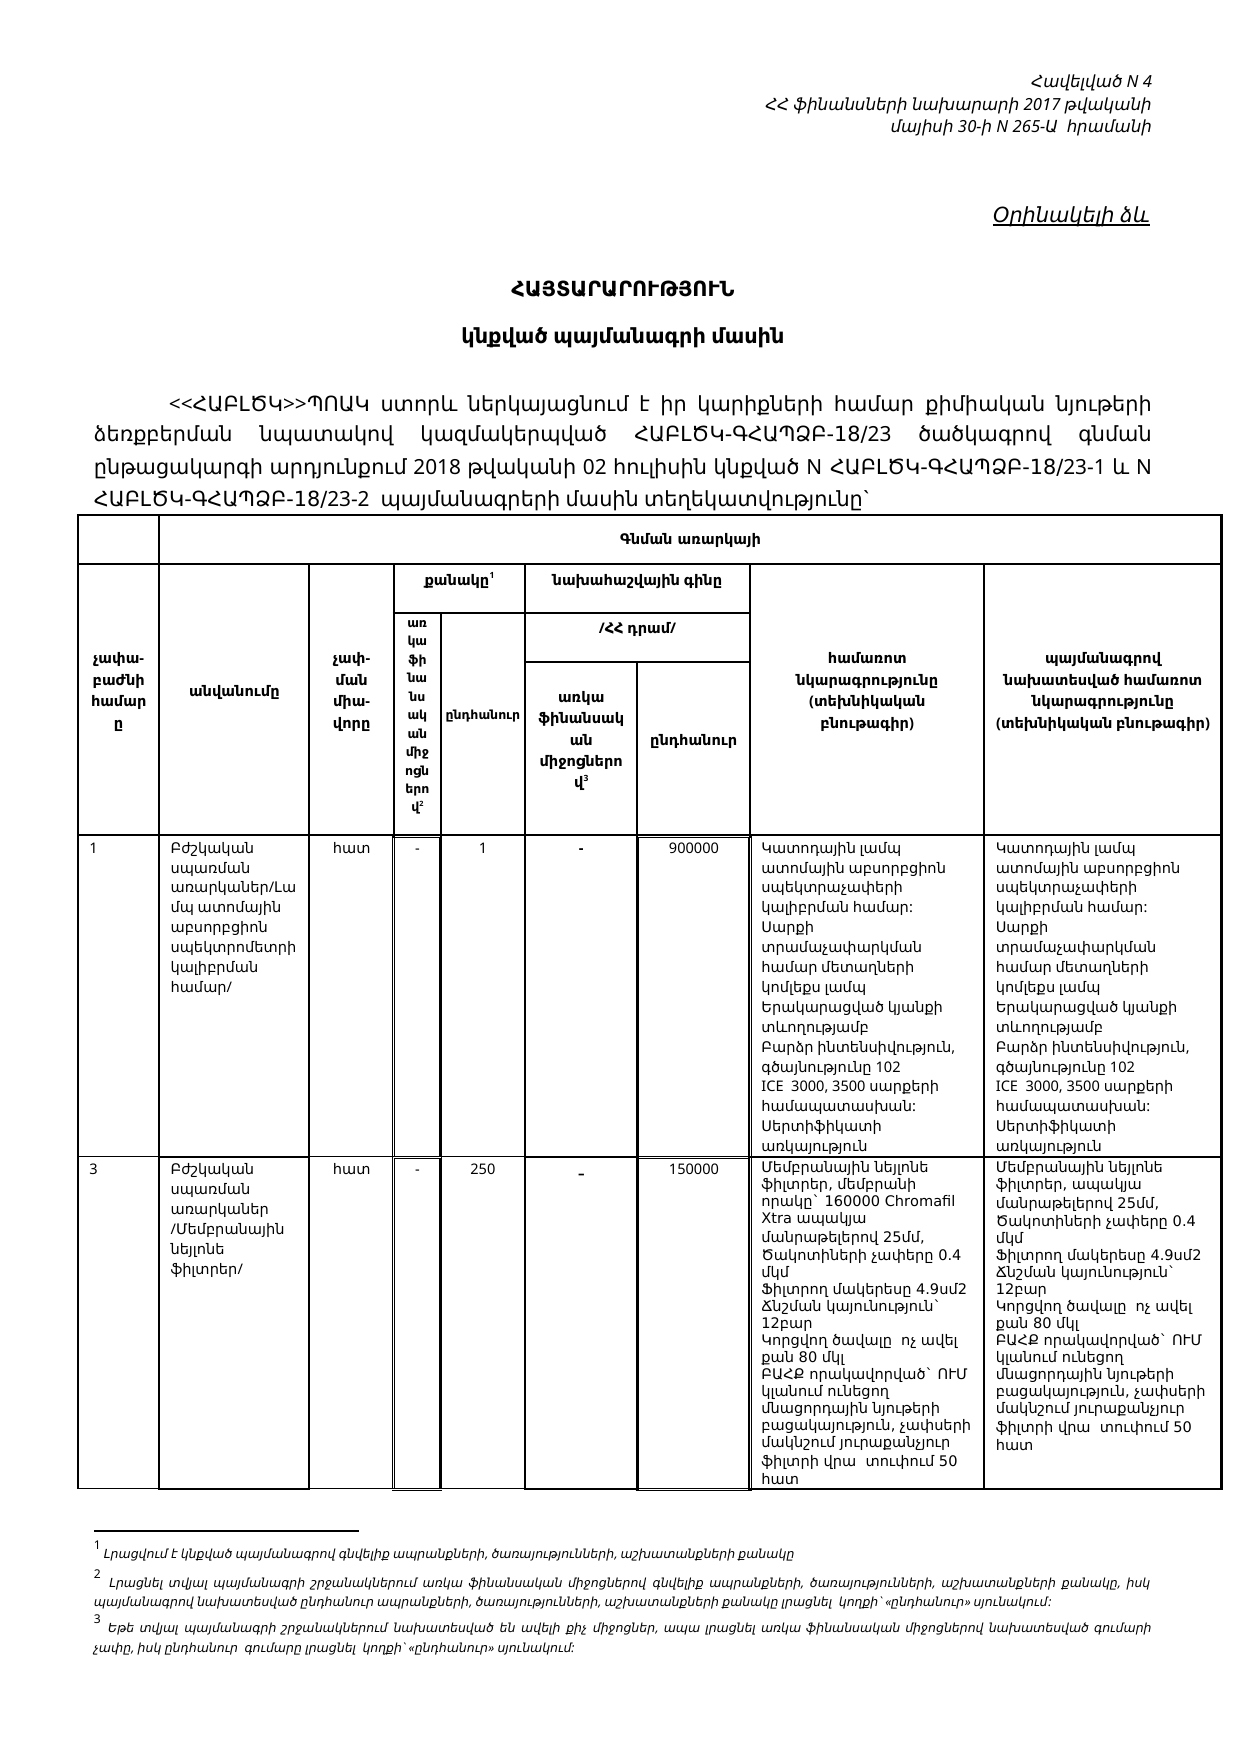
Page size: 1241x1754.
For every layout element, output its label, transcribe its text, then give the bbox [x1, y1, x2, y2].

table_cell Մեմբրանային նեյլոնե ֆիլտրեր, ապակյա մանրաթելերով 25մմ, Ծակոտիների չափերը 0.4 մկմ Ֆիլտրող մակերեսը 4.9սմ2 Ճնշման կայունություն` 12բար Կորցվող ծավալը ոչ ավել քան 80 մկլ ԲԱՀՔ որակավորված` ՈՒՄ կլանում ունեցող մնացորդային նյութերի բացակայություն, չափսերի մակնշում յուրաքանչյուր ֆիլտրի վրա տուփում 50 հատ [985, 1158, 1220, 1487]
table_cell համառոտ նկարագրությունը (տեխնիկական բնութագիր) [751, 565, 983, 834]
table_cell հատ [310, 1157, 392, 1487]
table_cell անվանումը [160, 565, 308, 834]
table_cell քանակը [395, 565, 524, 612]
table_cell - [395, 838, 439, 1156]
table_cell առկա ֆինանսական միջոցներով [395, 614, 440, 834]
text <<ՀԱԲԼԾԿ>>ՊՈԱԿ ստորև ներկայացնում է իր կարիքների համար քիմիական նյութերի ձեռքբերման նպատակով կազմակերպված ՀԱԲԼԾԿ-ԳՀԱՊՁԲ-18/23 ծածկագրով գնման ընթացակարգի արդյունքում 2018 թվականի 02 հուլիսին կնքված N ՀԱԲԼԾԿ-ԳՀԱՊՁԲ-18/23-1 և N ՀԱԲԼԾԿ-ԳՀԱՊՁԲ-18/23-2 պայմանագրերի մասին տեղեկատվությունը` [94, 389, 1152, 512]
table_cell ընդհանուր [442, 614, 524, 834]
table_cell 900000 [639, 838, 748, 1156]
text մայիսի 30-ի N 265-Ա հրամանի [94, 115, 1152, 138]
table_cell 1 [79, 836, 158, 1156]
table_cell հատ [310, 836, 392, 1156]
table_cell /ՀՀ դրամ/ [526, 614, 749, 661]
table_cell 250 [442, 1157, 524, 1487]
table_cell Մեմբրանային նեյլոնե ֆիլտրեր, մեմբրանի որակը` 160000 Chromafil Xtra ապակյա մանրաթելերով 25մմ, Ծակոտիների չափերը 0.4 մկմ Ֆիլտրող մակերեսը 4.9սմ2 Ճնշման կայունություն` 12բար Կորցվող ծավալը ոչ ավել քան 80 մկլ ԲԱՀՔ որակավորված` ՈՒՄ կլանում ունեցող մնացորդային նյութերի բացակայություն, չափսերի մակնշում յուրաքանչյուր ֆիլտրի վրա տուփում 50 հատ [752, 1158, 983, 1487]
table_cell Կատոդային լամպ ատոմային աբսորբցիոն սպեկտրաչափերի կալիբրման համար: Սարքի տրամաչափարկման համար մետաղների կոմլեքս լամպ Երակարացված կյանքի տևողությամբ Բարձր ինտենսիվություն, գծայնությունը 102 ICE 3000, 3500 սարքերի համապատասխան: Սերտիֆիկատի առկայություն [985, 836, 1220, 1156]
table_cell 3 [79, 1157, 158, 1487]
table_cell ընդհանուր [638, 663, 749, 834]
table_cell - [526, 836, 636, 1156]
table_cell Բժշկական սպառման առարկաներ/Լամպ ատոմային աբսորբցիոն սպեկտրոմետրի կալիբրման համար/ [160, 836, 308, 1156]
table_cell պայմանագրով նախատեսված համառոտ նկարագրությունը (տեխնիկական բնութագիր) [985, 565, 1220, 834]
text Օրինակելի ձև [94, 200, 1152, 229]
text ՀԱՅՏԱՐԱՐՈՒԹՅՈՒՆ [94, 274, 1152, 302]
table_header Գնման առարկայի [160, 516, 1220, 563]
table_cell առկա ֆինանսական միջոցներով [526, 663, 636, 834]
table_cell նախահաշվային գինը [526, 565, 749, 612]
table_cell - [395, 1159, 439, 1487]
table_cell Կատոդային լամպ ատոմային աբսորբցիոն սպեկտրաչափերի կալիբրման համար: Սարքի տրամաչափարկման համար մետաղների կոմլեքս լամպ Երակարացված կյանքի տևողությամբ Բարձր ինտենսիվություն, գծայնությունը 102 ICE 3000, 3500 սարքերի համապատասխան: Սերտիֆիկատի առկայություն [752, 836, 983, 1156]
table_cell չափա-բաժնի համարը [79, 565, 158, 834]
text կնքված պայմանագրի մասին [94, 321, 1152, 349]
text ՀՀ ֆինանսների նախարարի 2017 թվականի [94, 92, 1152, 115]
table_cell 1 [442, 836, 524, 1156]
table_cell չափ-ման միա-վորը [310, 565, 393, 834]
table_cell Բժշկական սպառման առարկաներ /Մեմբրանային նեյլոնե ֆիլտրեր/ [160, 1158, 308, 1487]
table_cell - [526, 1158, 636, 1487]
table_cell 150000 [639, 1159, 748, 1487]
table_header [79, 516, 158, 563]
text Հավելված N 4 [94, 69, 1152, 92]
